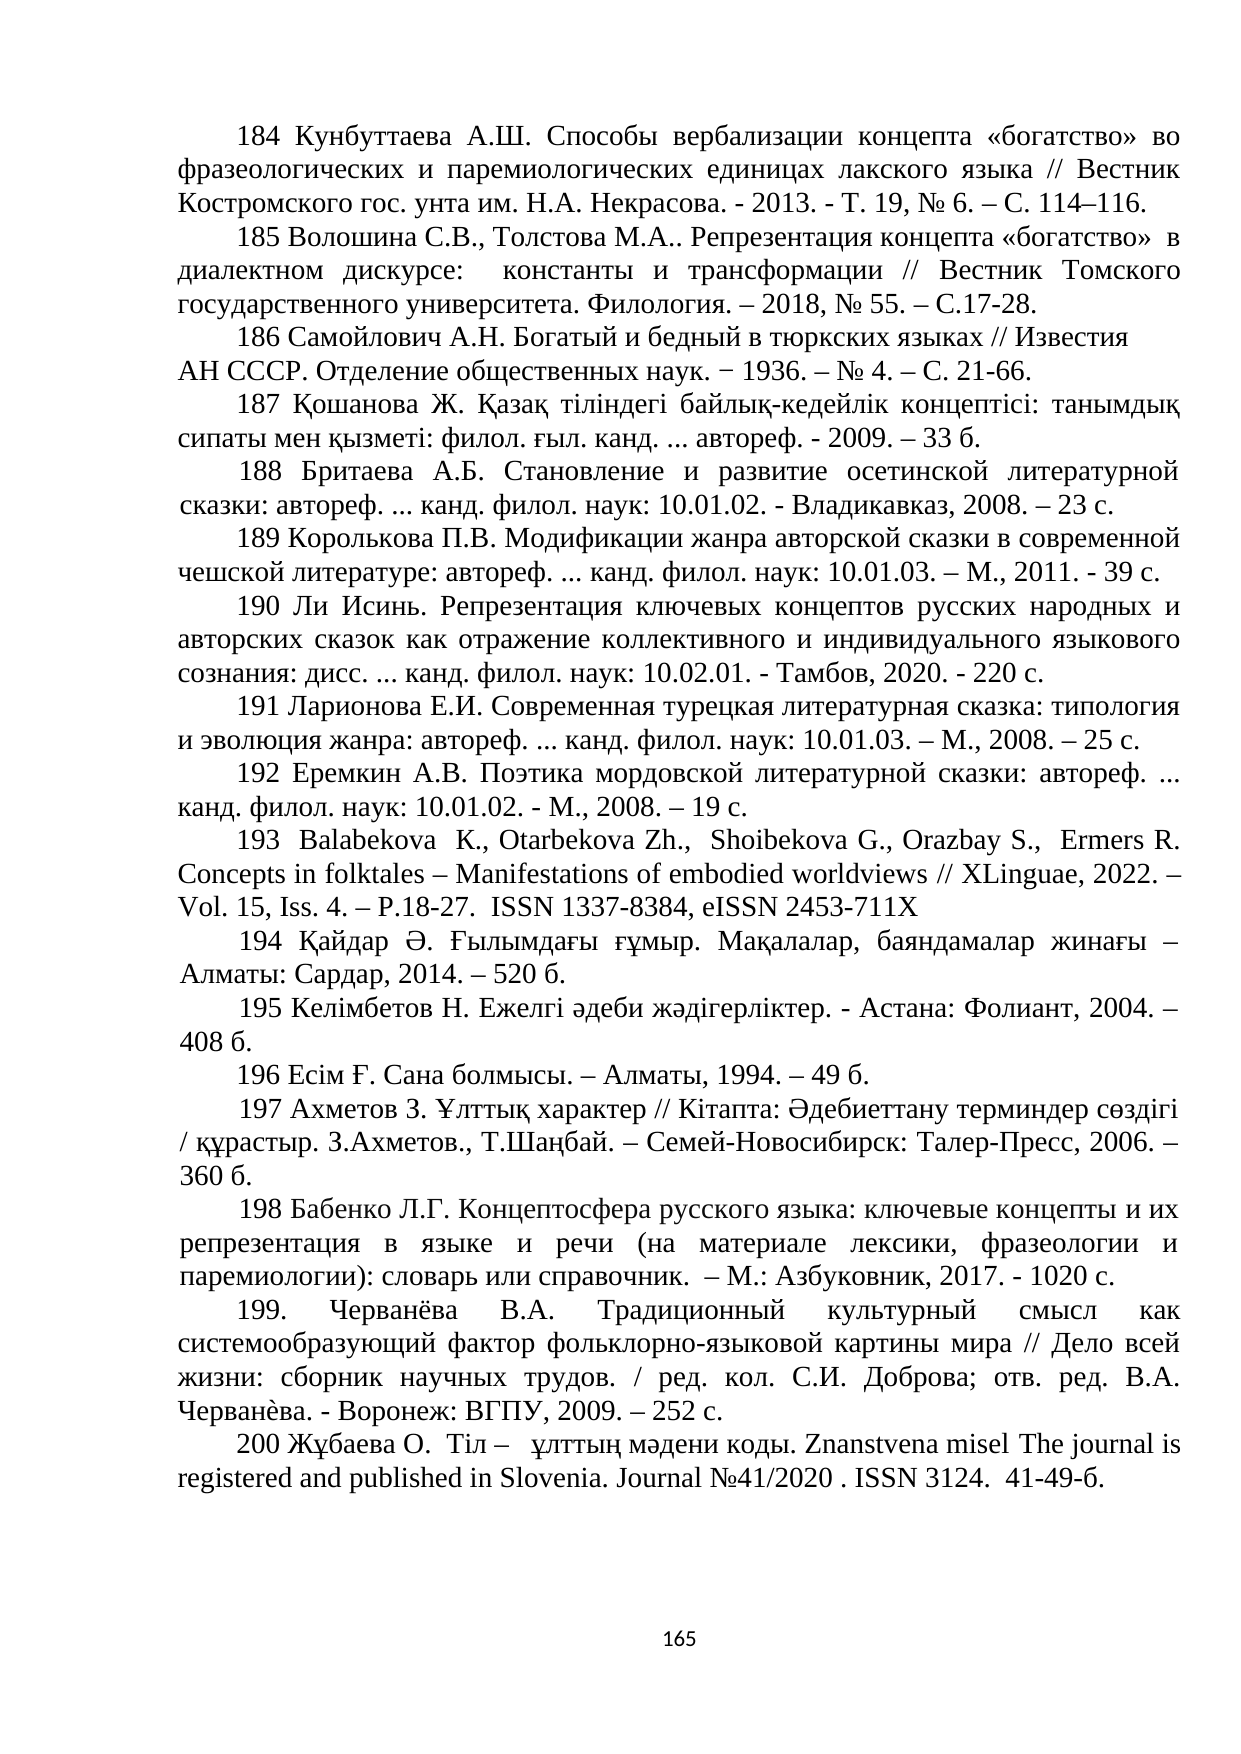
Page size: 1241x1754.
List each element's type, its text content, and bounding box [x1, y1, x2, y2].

text 196 Есім Ғ. Сана болмысы. – Алматы, 1994. – 49 б. [177, 1057, 1181, 1091]
text 188 Бритаева А.Б. Становление и развитие осетинской литературной сказки: автореф. ... канд. филол. наук: 10.01.02. - Владикавказ, 2008. – 23 с. [179, 453, 1179, 521]
text 192 Еремкин А.В. Поэтика мордовской литературной сказки: автореф. ... канд. филол. наук: 10.01.02. - М., 2008. – 19 с. [177, 755, 1181, 822]
text 185 Волошина С.В., Толстова М.А.. Репрезентация концепта «богатство» в диалектном дискурсе: константы и трансформации // Вестник Томского государственного университета. Филология. – 2018, № 55. – С.17-28. [177, 219, 1181, 319]
text 194 Қайдар Ә. Ғылымдағы ғұмыр. Мақалалар, баяндамалар жинағы – Алматы: Сардар, 2014. – 520 б. [179, 923, 1179, 990]
text 189 Королькова П.В. Модификации жанра авторской сказки в современной чешской литературе: автореф. ... канд. филол. наук: 10.01.03. – М., 2011. - 39 с. [177, 521, 1181, 588]
text 195 Келімбетов Н. Ежелгі әдеби жәдігерліктер. - Астана: Фолиант, 2004. – 408 б. [179, 990, 1179, 1057]
text 184 Кунбуттаева А.Ш. Способы вербализации концепта «богатство» во фразеологических и паремиологических единицах лакского языка // Вестник Костромского гос. унта им. Н.А. Некрасова. - 2013. - Т. 19, № 6. – С. 114–116. [177, 118, 1181, 219]
text 187 Қошанова Ж. Қазақ тіліндегі байлық-кедейлік концептісі: танымдық сипаты мен қызметі: филол. ғыл. канд. ... автореф. - 2009. – 33 б. [177, 386, 1181, 453]
text 198 Бабенко Л.Г. Концептосфера русского языка: ключевые концепты и их репрезентация в языке и речи (на материале лексики, фразеологии и паремиологии): словарь или справочник. – М.: Азбуковник, 2017. - 1020 с. [179, 1191, 1179, 1292]
text 199. Черванёва В.А. Традиционный культурный смысл как системообразующий фактор фольклорно-языковой картины мира // Дело всей жизни: сборник научных трудов. / ред. кол. С.И. Доброва; отв. ред. В.А. Черванѐва. - Воронеж: ВГПУ, 2009. – 252 с. [177, 1292, 1181, 1426]
text 200 Жұбаева О. Тіл – ұлттың мәдени коды. Znanstvena misel The journal is registered and published in Slovenia. Journal №41/2020 . ISSN 3124. 41-49-б. [177, 1426, 1181, 1493]
text 197 Ахметов З. Ұлттық характер // Кітапта: Әдебиеттану терминдер сөздігі / құрастыр. З.Ахметов., Т.Шаңбай. – Семей-Новосибирск: Талер-Пресс, 2006. – 360 б. [179, 1091, 1179, 1191]
text 190 Ли Исинь. Репрезентация ключевых концептов русских народных и авторских сказок как отражение коллективного и индивидуального языкового сознания: дисс. ... канд. филол. наук: 10.02.01. - Тамбов, 2020. - 220 с. [177, 588, 1181, 688]
text 191 Ларионова Е.И. Современная турецкая литературная сказка: типология и эволюция жанра: автореф. ... канд. филол. наук: 10.01.03. – М., 2008. – 25 с. [177, 688, 1181, 755]
text 193 Balabekova К., Otarbekova Zh., Shoibekova G., Orazbaу S., Ermers R. Concepts in folktales – Manifestations of embodied worldviews // XLinguae, 2022. – Vol. 15, Iss. 4. – Р.18-27. ISSN 1337-8384, eISSN 2453-711X [177, 822, 1181, 923]
text 186 Самойлович А.Н. Богатый и бедный в тюркских языках // Известия АН СССР. Отделение общественных наук. − 1936. – № 4. – С. 21-66. [177, 319, 1130, 386]
